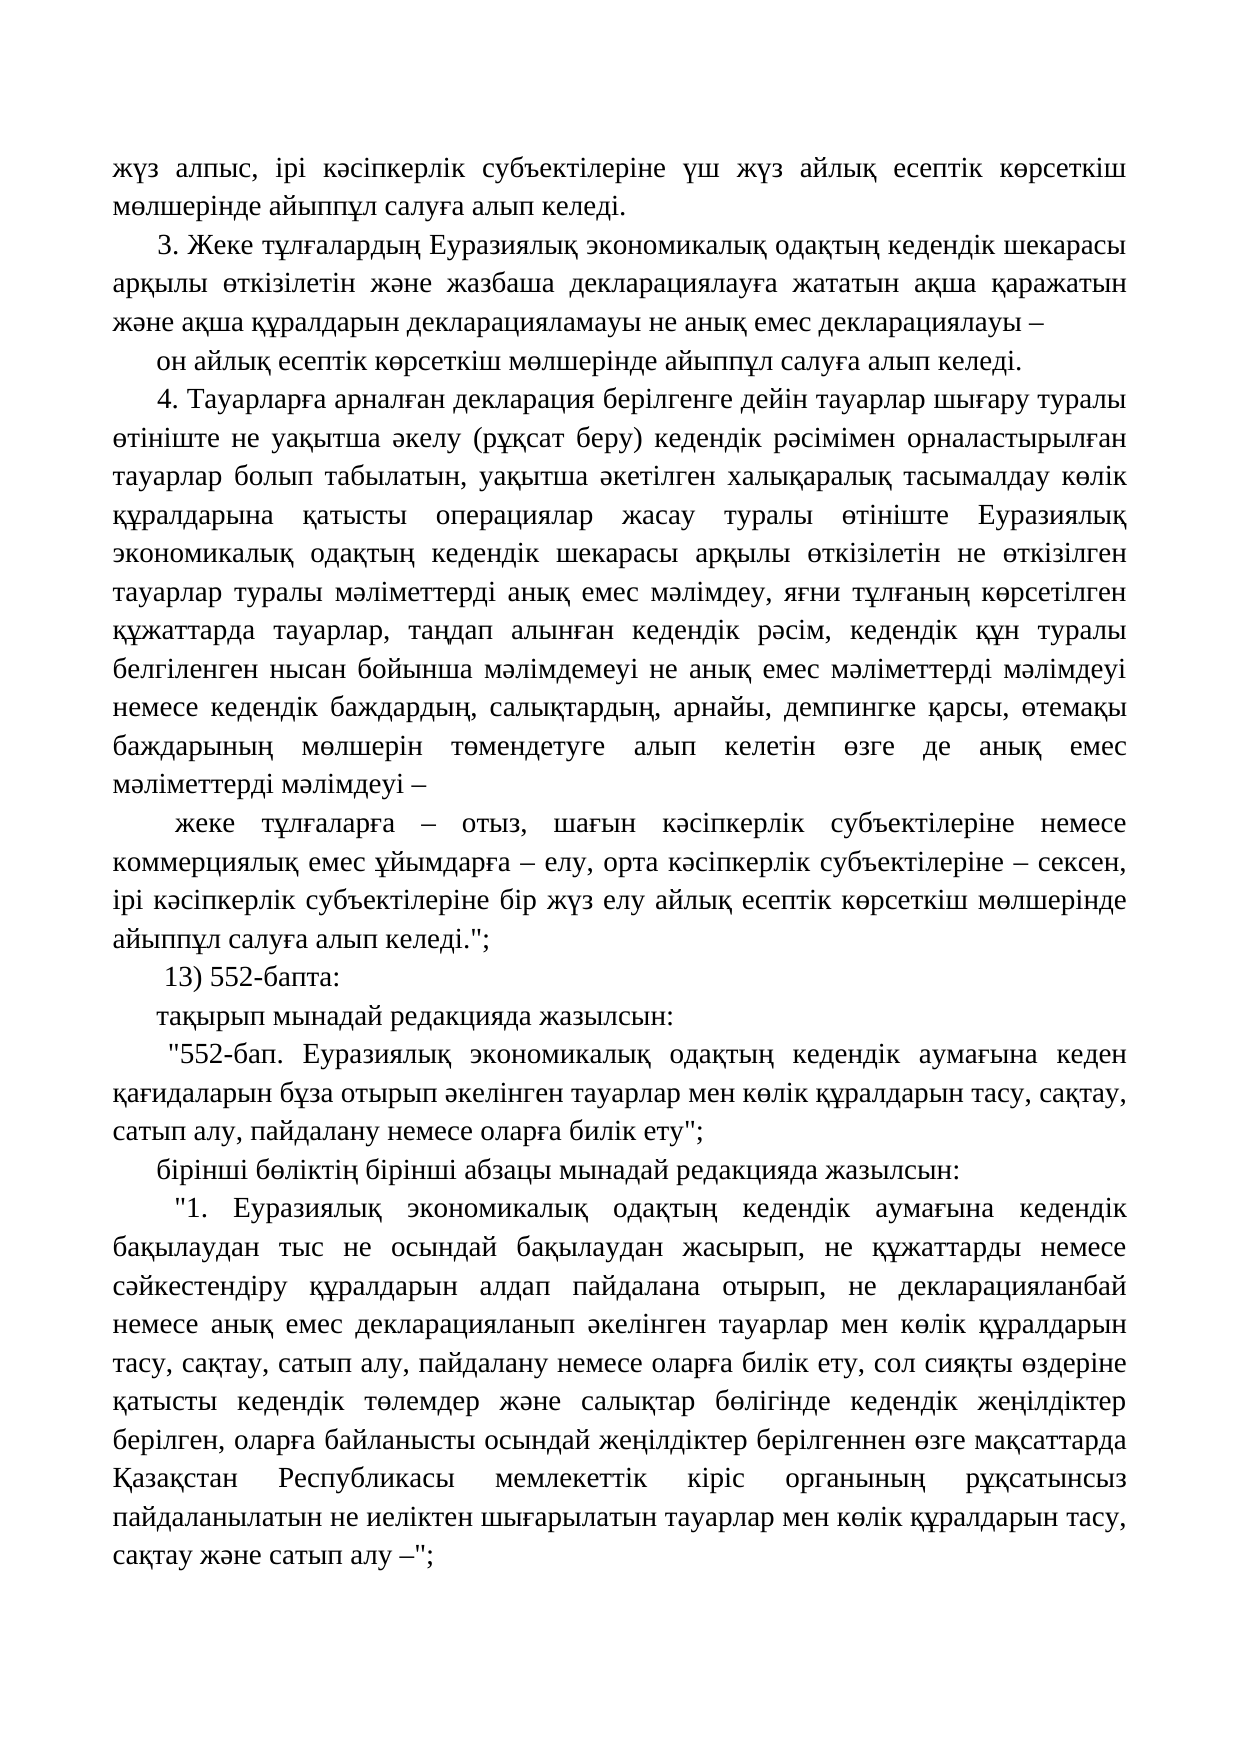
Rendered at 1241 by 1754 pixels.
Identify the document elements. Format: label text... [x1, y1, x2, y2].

text 3. Жеке тұлғалардың Еуразиялық экономикалық одақтың кедендік шекарасы арқылы өткiзiлетiн және жазбаша декларациялауға жататын ақша қаражатын және ақша құралдарын декларацияламауы не анық емес декларациялауы – [112, 227, 1128, 338]
text тақырып мынадай редакцияда жазылсын: [112, 998, 1128, 1031]
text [112, 150, 1128, 222]
text он айлық есептік көрсеткіш мөлшерінде айыппұл салуға алып келеді. [112, 343, 1128, 376]
text "1. Еуразиялық экономикалық одақтың кедендік аумағына кедендік бақылаудан тыс не осындай бақылаудан жасырып, не құжаттарды немесе сәйкестендіру құралдарын алдап пайдалана отырып, не декларацияланбай немесе анық емес декларацияланып әкелiнген тауарлар мен көлiк құралдарын тасу, сақтау, сатып алу, пайдалану немесе оларға билiк ету, сол сияқты өздеріне қатысты кедендік төлемдер және салықтар бөлігінде кедендік жеңiлдiктер берiлген, оларға байланысты осындай жеңiлдiктер берiлгеннен өзге мақсаттарда Қазақстан Республикасы мемлекеттік кіріс органының рұқсатынсыз пайдаланылатын не иелiктен шығарылатын тауарлар мен көлiк құралдарын тасу, сақтау және сатып алу –"; [112, 1191, 1128, 1571]
text "552-бап. Еуразиялық экономикалық одақтың кедендік аумағына кеден қағидаларын бұза отырып әкелiнген тауарлар мен көлiк құралдарын тасу, сақтау, сатып алу, пайдалану немесе оларға билiк ету"; [112, 1036, 1128, 1147]
text жеке тұлғаларға – отыз, шағын кәсіпкерлік субъектілеріне немесе коммерциялық емес ұйымдарға – елу, орта кәсіпкерлік субъектілеріне – сексен, ірі кәсіпкерлік субъектілеріне бір жүз елу айлық есептік көрсеткіш мөлшерінде айыппұл салуға алып келеді."; [112, 805, 1128, 954]
text бірінші бөліктің бірінші абзацы мынадай редакцияда жазылсын: [112, 1152, 1128, 1186]
text 13) 552-бапта: [112, 959, 1128, 993]
text 4. Тауарларға арналған декларация берілгенге дейін тауарлар шығару туралы өтініште не уақытша әкелу (рұқсат беру) кедендік рәсімімен орналастырылған тауарлар болып табылатын, уақытша әкетілген халықаралық тасымалдау көлік құралдарына қатысты операциялар жасау туралы өтініште Еуразиялық экономикалық одақтың кедендік шекарасы арқылы өткiзiлетiн не өткізілген тауарлар туралы мәліметтерді анық емес мәлімдеу, яғни тұлғаның көрсетілген құжаттарда тауарлар, таңдап алынған кедендiк рәсім, кедендік құн туралы белгiленген нысан бойынша мәлiмдемеуі не анық емес мәліметтерді мәлімдеуі немесе кедендік баждардың, салықтардың, арнайы, демпингке қарсы, өтемақы баждарының мөлшерін төмендетуге алып келетін өзге де анық емес мәліметтерді мәлімдеуі – [112, 381, 1128, 800]
